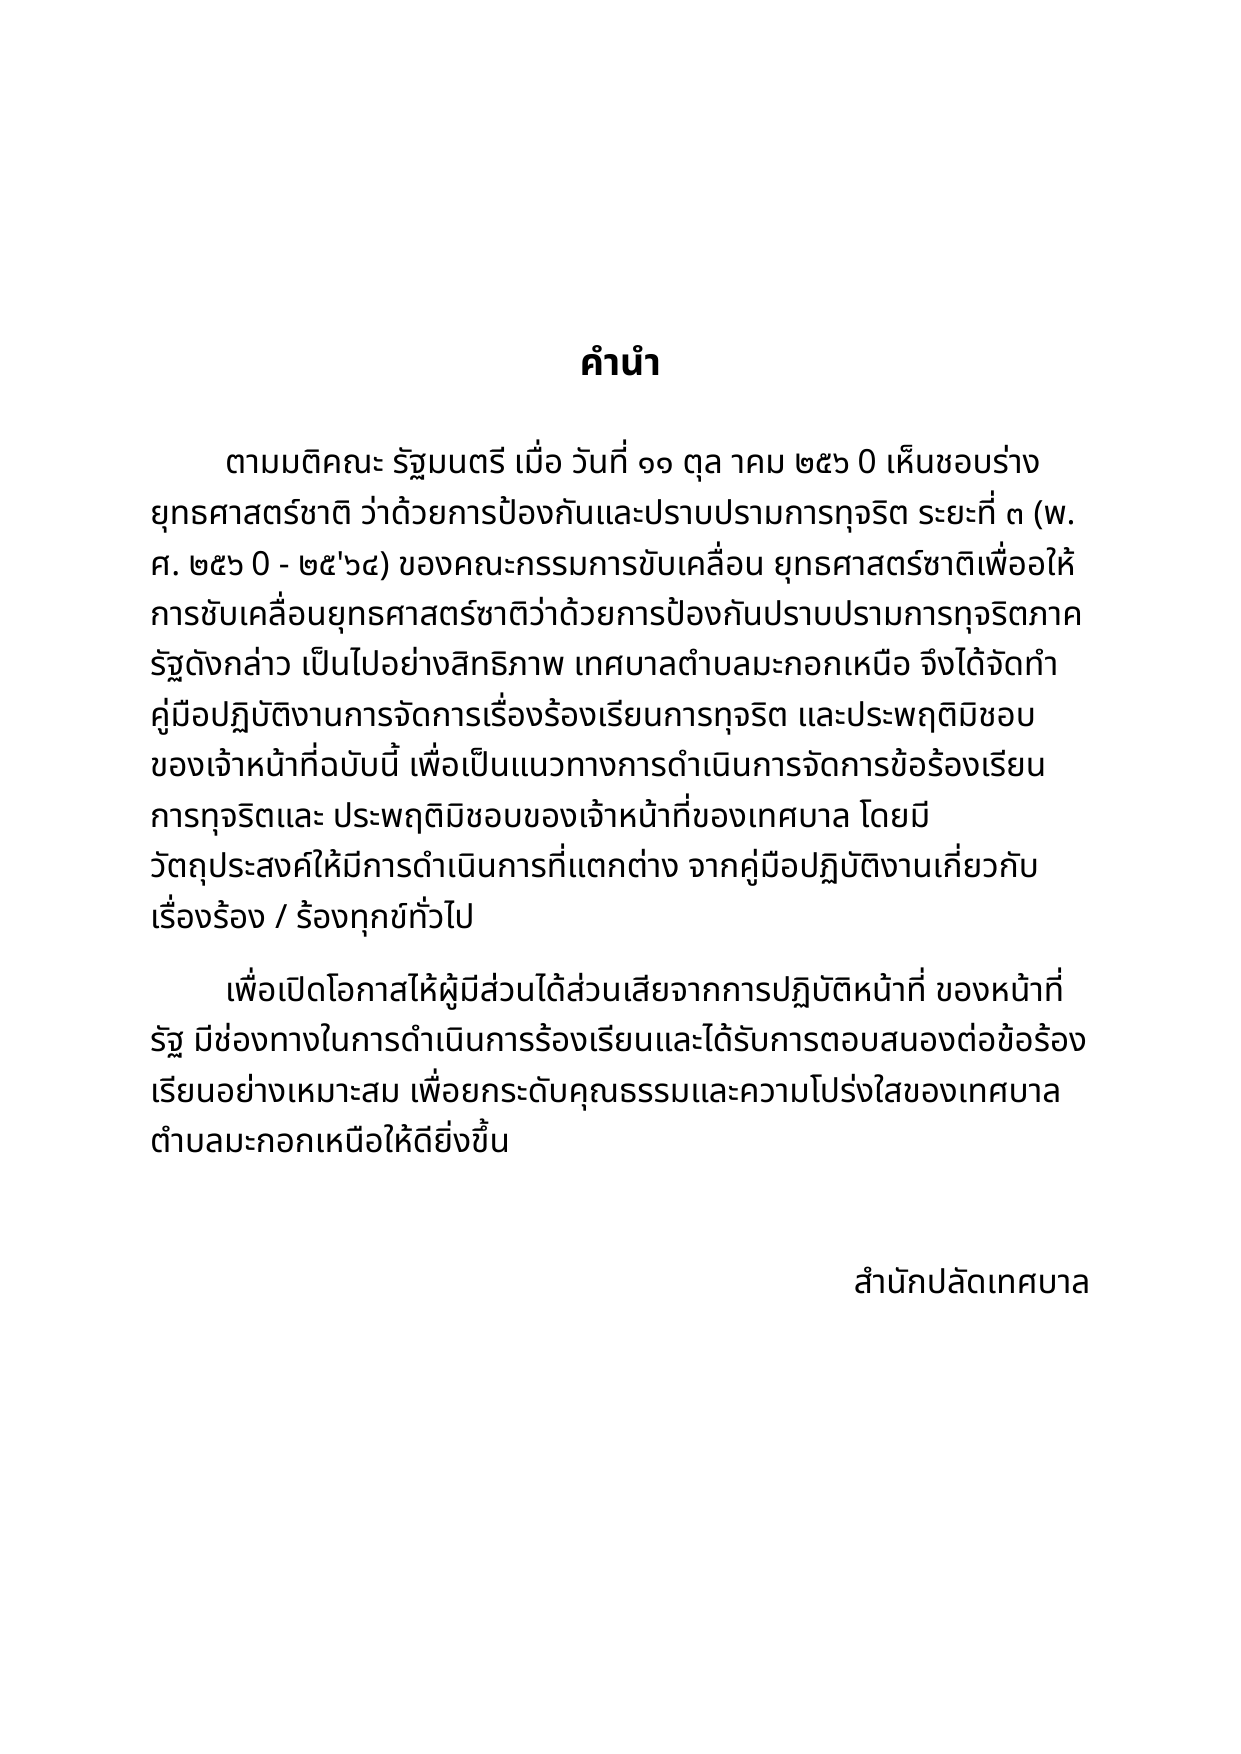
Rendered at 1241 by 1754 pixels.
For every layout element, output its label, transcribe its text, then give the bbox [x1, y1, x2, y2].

text ตามมติคณะ รัฐมนตรี เมื่อ วันที่ ๑๑ ตุล าคม ๒๕๖0 เห็นชอบร่างยุทธศาสตร์ชาติ ว่าด้วยการป้องกันและปราบปรามการทุจริต ระยะที่ ๓ (พ.ศ. ๒๕๖0 - ๒๕'๖๔) ของคณะกรรมการขับเคลื่อน ยุทธศาสตร์ซาติเพื่ออให้การชับเคลื่อนยุทธศาสตร์ซาติว่าด้วยการป้องกันปราบปรามการทุจริตภาครัฐดังกล่าว เป็นไปอย่างสิทธิภาพ เทศบาลตำบลมะกอกเหนือ จึงได้จัดทำคู่มือปฏิบัติงานการจัดการเรื่องร้องเรียนการทุจริต และประพฤติมิชอบของเจ้าหน้าที่ฉบับนี้ เพื่อเป็นแนวทางการดำเนินการจัดการข้อร้องเรียนการทุจริตและ ประพฤติมิชอบของเจ้าหน้าที่ของเทศบาล โดยมีวัตถุประสงค์ให้มีการดำเนินการที่แตกต่าง จากคู่มือปฏิบัติงานเกี่ยวกับเรื่องร้อง / ร้องทุกข์ทั่วไป [150, 438, 1090, 943]
text สำนักปลัดเทศบาล [150, 1258, 1090, 1309]
text คำนำ [150, 336, 1090, 393]
text เพื่อเปิดโอกาสไห้ผู้มีส่วนได้ส่วนเสียจากการปฏิบัติหน้าที่ ของหน้าที่รัฐ มีช่องทางในการดำเนินการร้องเรียนและได้รับการตอบสนองต่อข้อร้องเรียนอย่างเหมาะสม เพื่อยกระดับคุณธรรมและความโปร่งใสของเทศบาลตำบลมะกอกเหนือให้ดียิ่งขึ้น [150, 966, 1090, 1167]
